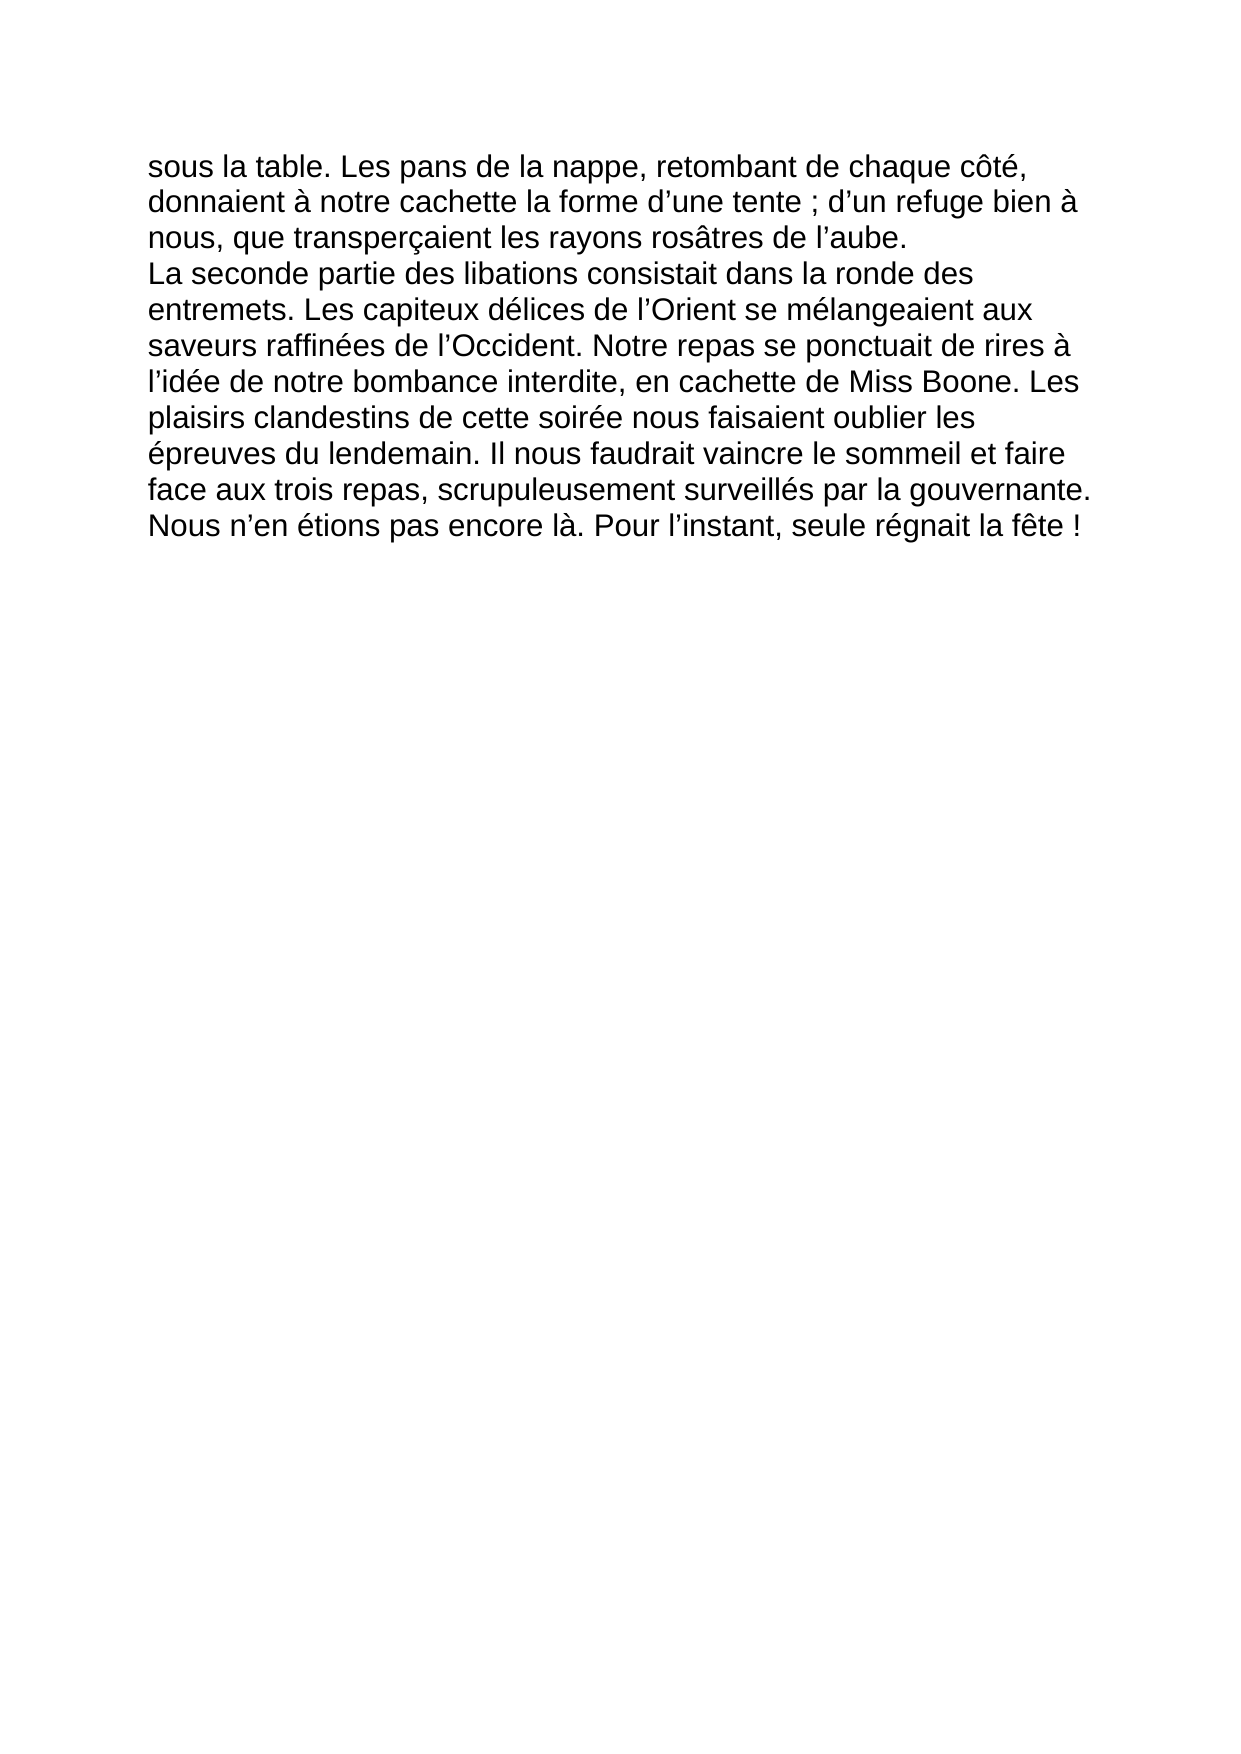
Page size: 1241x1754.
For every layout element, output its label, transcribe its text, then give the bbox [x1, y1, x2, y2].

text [148, 148, 1093, 255]
text La seconde partie des libations consistait dans la ronde des entremets. Les capiteux délices de l’Orient se mélangeaient aux saveurs raffinées de l’Occident. Notre repas se ponctuait de rires à l’idée de notre bombance interdite, en cachette de Miss Boone. Les plaisirs clandestins de cette soirée nous faisaient oublier les épreuves du lendemain. Il nous faudrait vaincre le sommeil et faire face aux trois repas, scrupuleusement surveillés par la gouvernante. Nous n’en étions pas encore là. Pour l’instant, seule régnait la fête ! [148, 255, 1093, 543]
